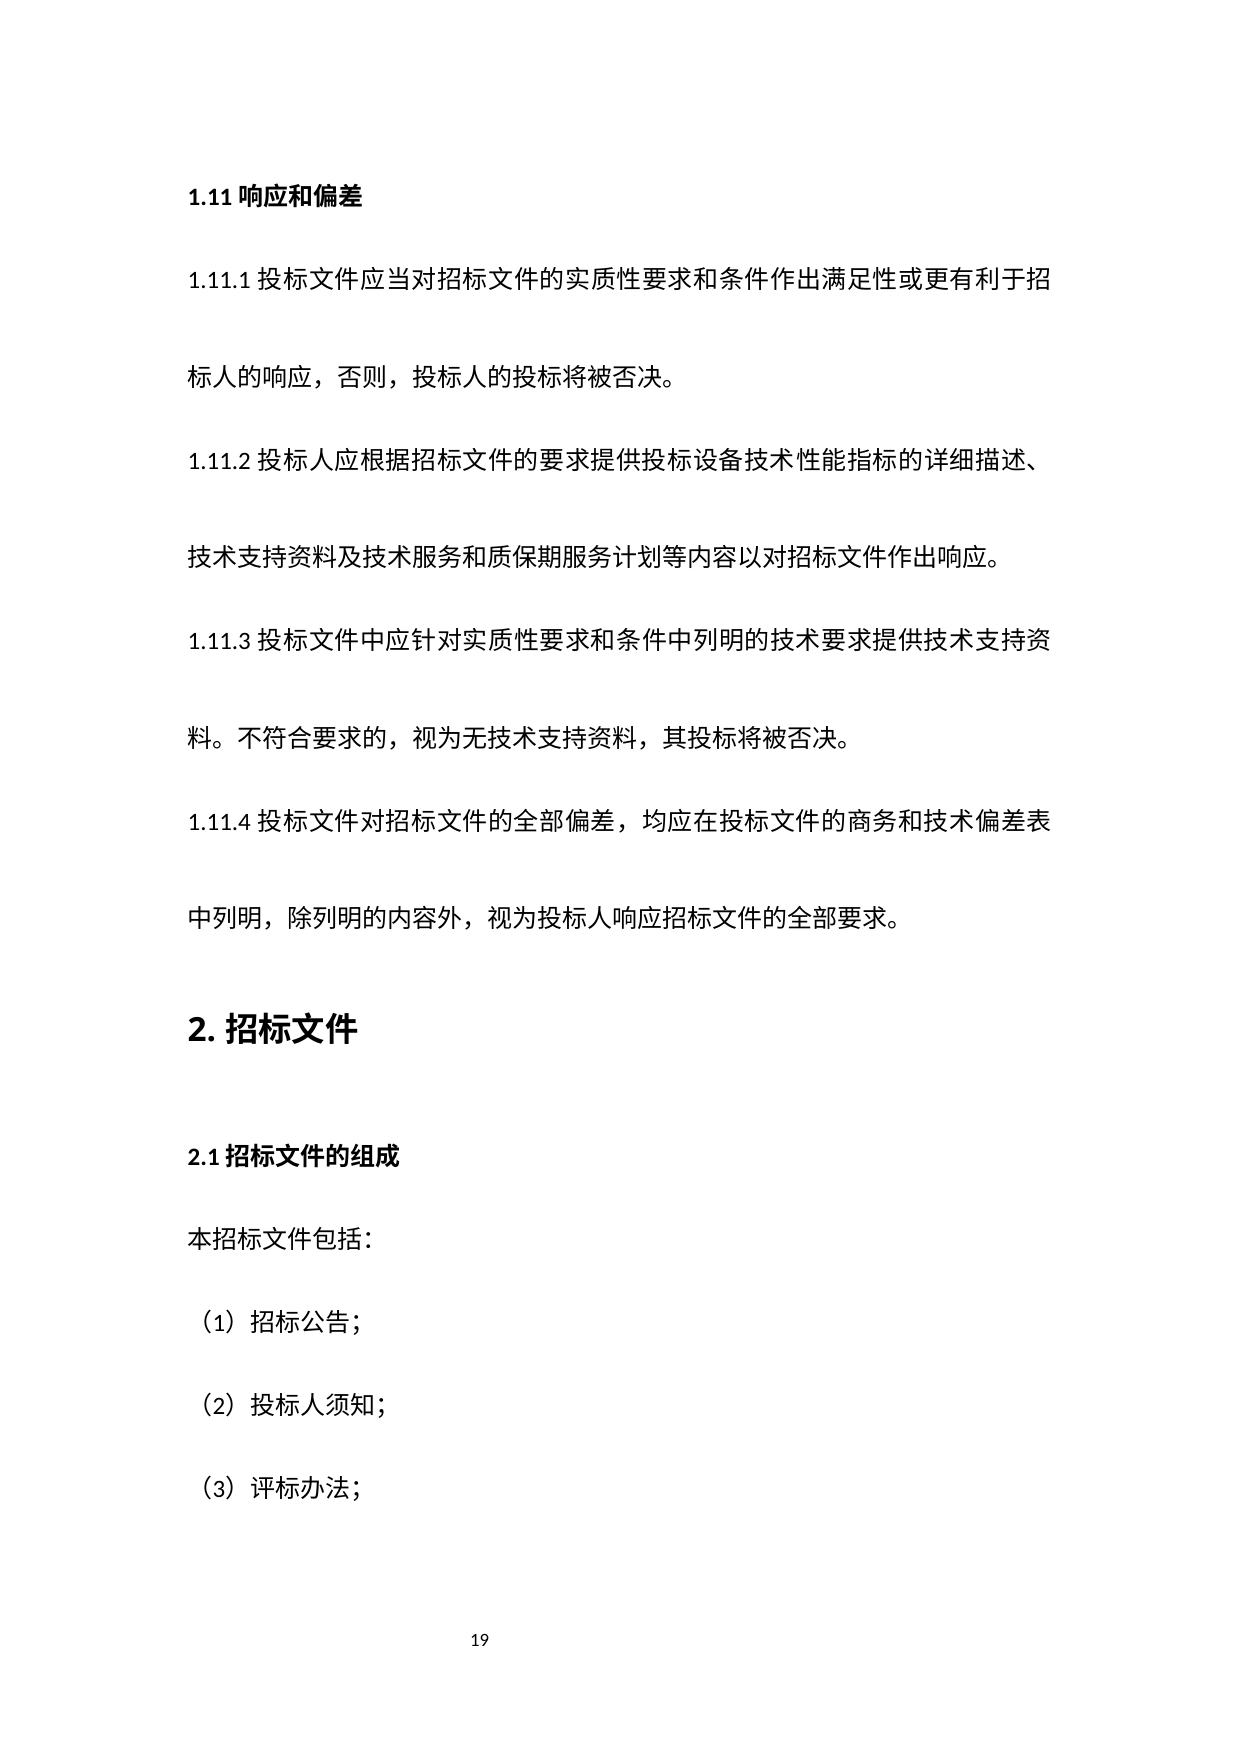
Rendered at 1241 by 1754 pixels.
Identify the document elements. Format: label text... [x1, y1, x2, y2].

subtitle 2. 招标文件 [187, 995, 1053, 1060]
text （3）评标办法； [187, 1454, 1053, 1519]
text （2）投标人须知； [187, 1371, 1053, 1436]
text 1.11.2 投标人应根据招标文件的要求提供投标设备技术性能指标的详细描述、技术支持资料及技术服务和质保期服务计划等内容以对招标文件作出响应。 [187, 426, 1053, 588]
text （1）招标公告； [187, 1288, 1053, 1353]
text 1.11.4 投标文件对招标文件的全部偏差，均应在投标文件的商务和技术偏差表中列明，除列明的内容外，视为投标人响应招标文件的全部要求。 [187, 787, 1053, 949]
text 1.11 响应和偏差 [187, 162, 1053, 227]
text 本招标文件包括： [187, 1205, 1053, 1270]
text 1.11.3 投标文件中应针对实质性要求和条件中列明的技术要求提供技术支持资料。不符合要求的，视为无技术支持资料，其投标将被否决。 [187, 606, 1053, 769]
text 1.11.1 投标文件应当对招标文件的实质性要求和条件作出满足性或更有利于招标人的响应，否则，投标人的投标将被否决。 [187, 245, 1053, 408]
text 2.1 招标文件的组成 [187, 1122, 1053, 1187]
